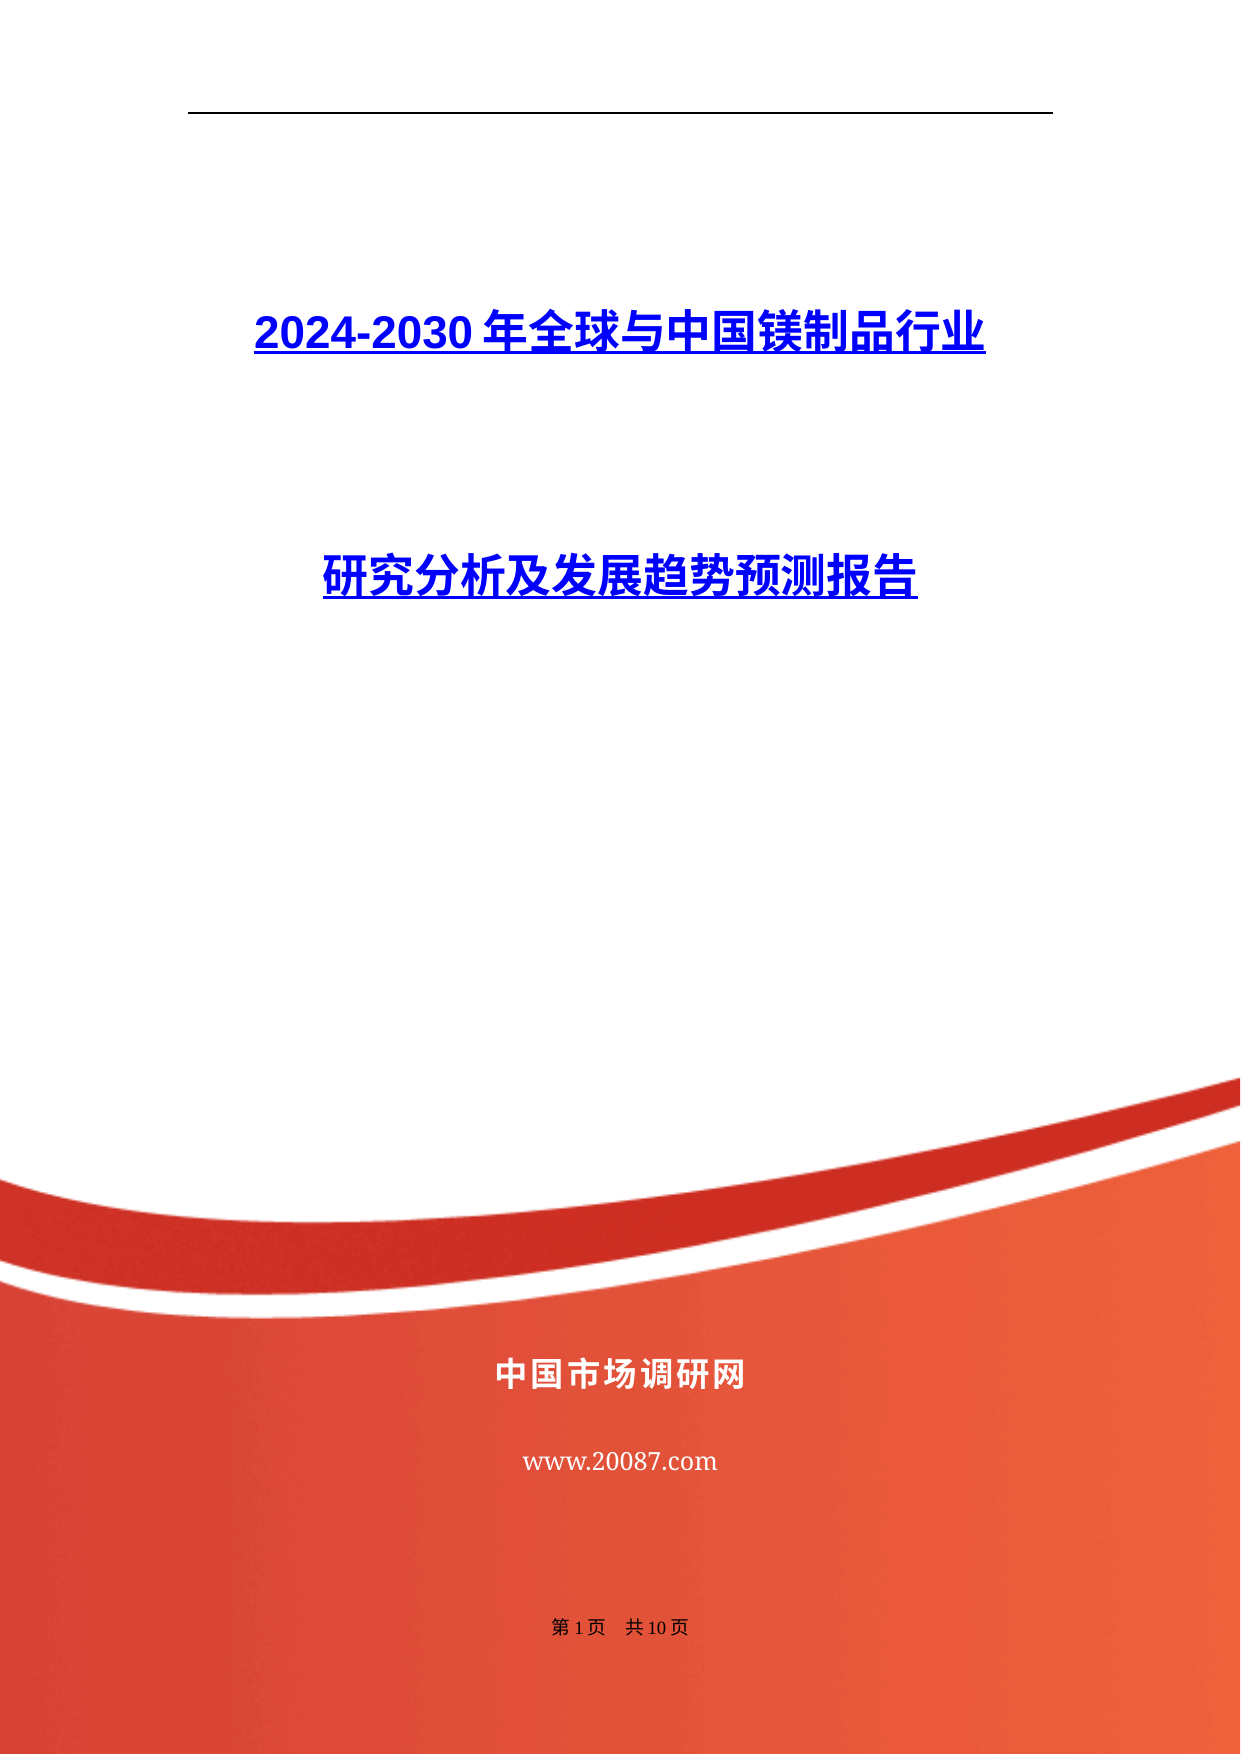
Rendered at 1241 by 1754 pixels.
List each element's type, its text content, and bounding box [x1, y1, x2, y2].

subtitle 中国市场调研网 [187, 1339, 1053, 1404]
table_header 2024-2030年全球与中国镁制品行业研究分析及发展趋势预测报告 [188, 207, 1053, 773]
picture [0, 1006, 1241, 1754]
text www.20087.com [187, 1428, 1053, 1493]
